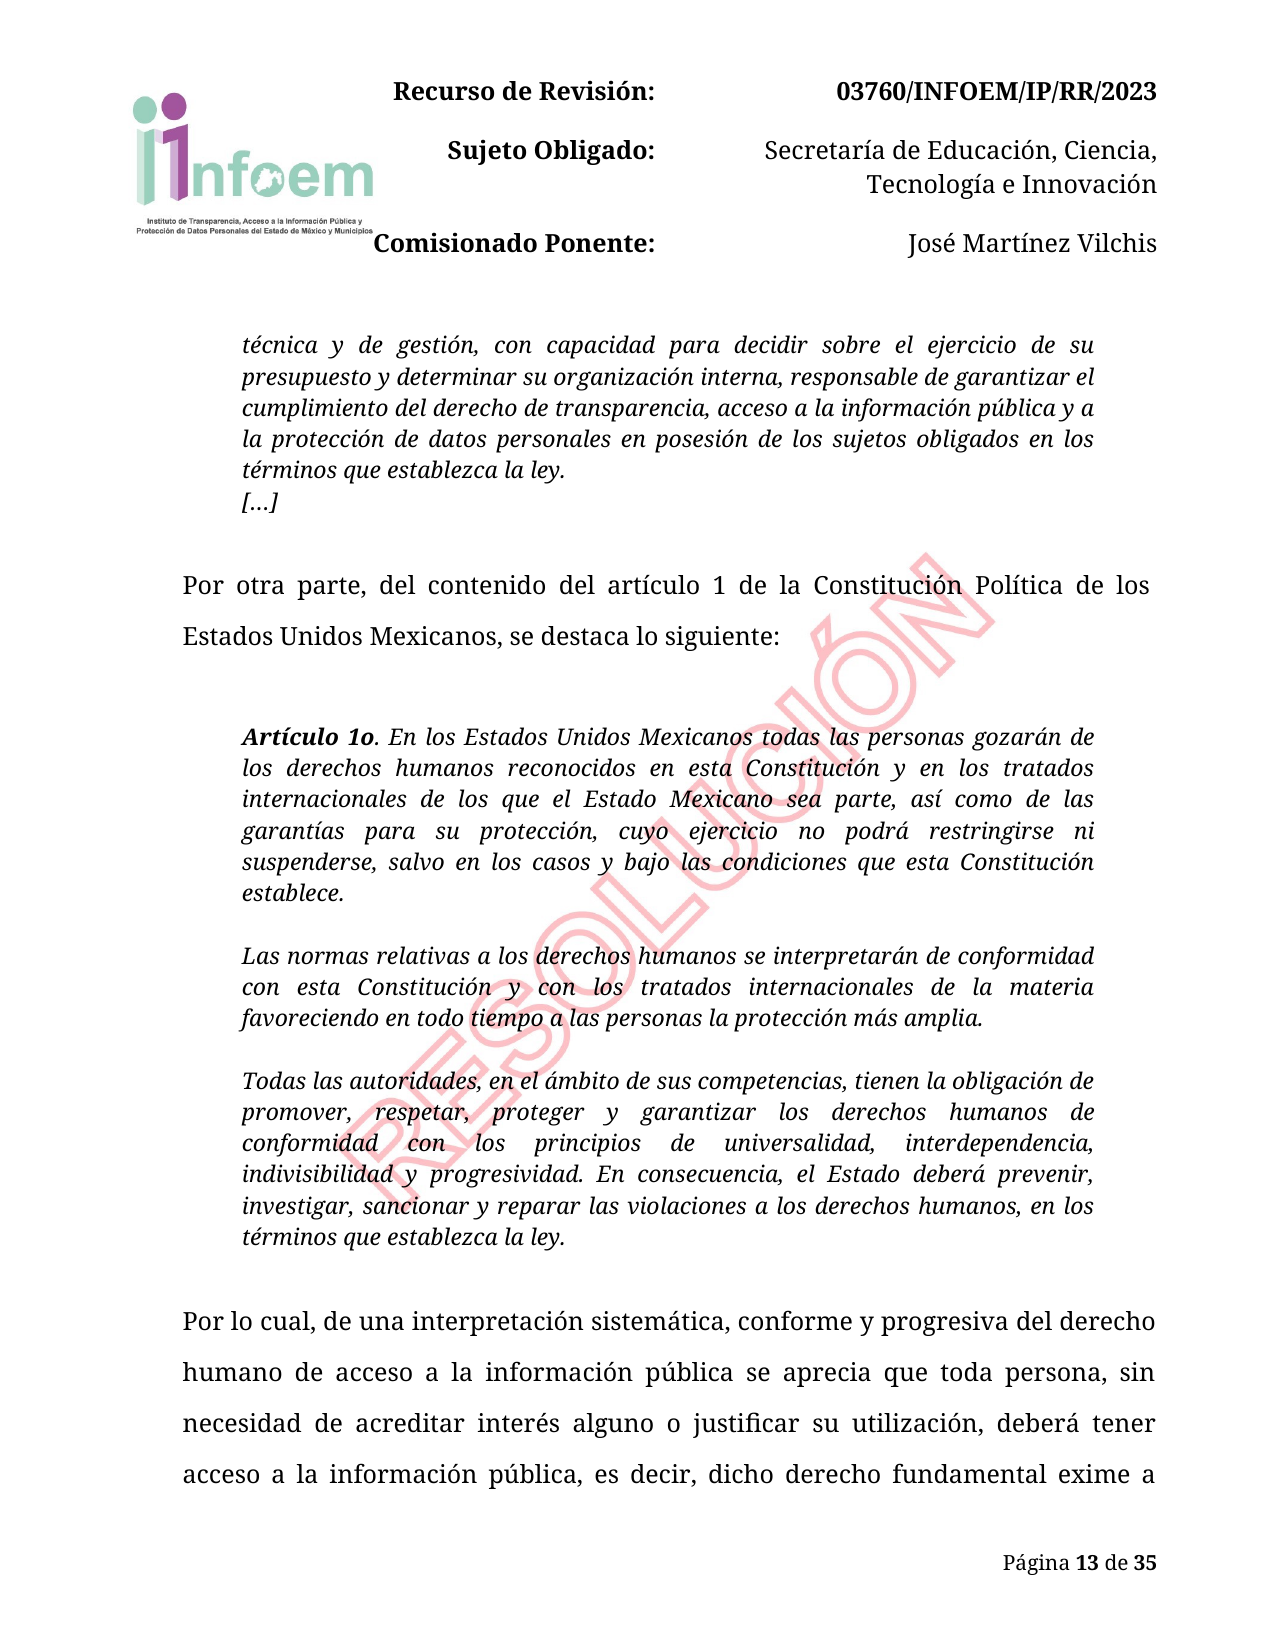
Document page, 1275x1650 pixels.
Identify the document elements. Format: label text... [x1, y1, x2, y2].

text Todas las autoridades, en el ámbito de sus competencias, tienen la obligación de promover, respetar, proteger y garantizar los derechos humanos de conformidad con los principios de universalidad, interdependencia, indivisibilidad y progresividad. En consecuencia, el Estado deberá prevenir, investigar, sancionar y reparar las violaciones a los derechos humanos, en los términos que establezca la ley. [242, 1064, 1098, 1252]
text […] [242, 485, 1098, 517]
text Por otra parte, del contenido del artículo 1 de la Constitución Política de los Estados Unidos Mexicanos, se destaca lo siguiente: [182, 568, 1152, 653]
picture [13, 32, 1275, 1650]
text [242, 329, 1098, 485]
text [182, 1303, 1157, 1490]
text Artículo 1o. En los Estados Unidos Mexicanos todas las personas gozarán de los derechos humanos reconocidos en esta Constitución y en los tratados internacionales de los que el Estado Mexicano sea parte, así como de las garantías para su protección, cuyo ejercicio no podrá restringirse ni suspenderse, salvo en los casos y bajo las condiciones que esta Constitución establece. [242, 721, 1098, 908]
text Las normas relativas a los derechos humanos se interpretarán de conformidad con esta Constitución y con los tratados internacionales de la materia favoreciendo en todo tiempo a las personas la protección más amplia. [242, 939, 1098, 1033]
